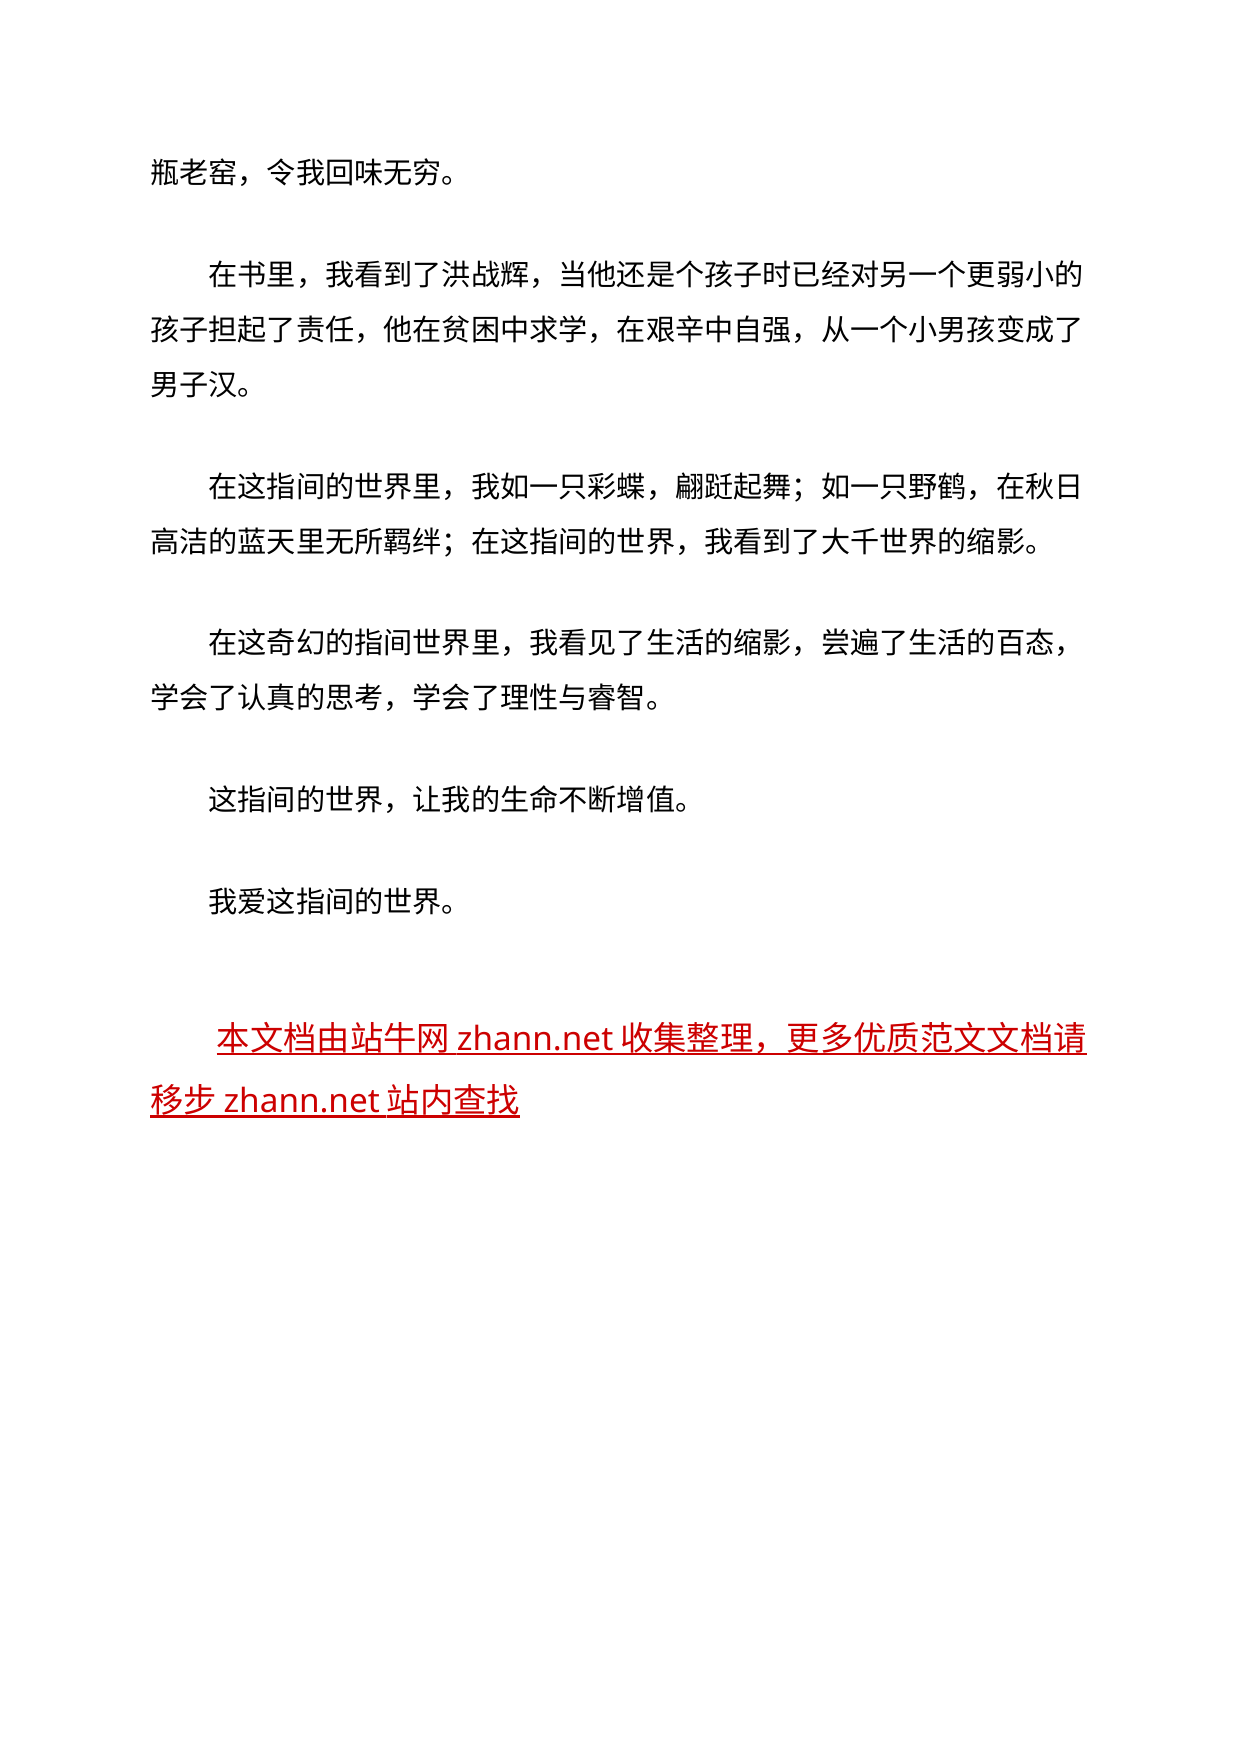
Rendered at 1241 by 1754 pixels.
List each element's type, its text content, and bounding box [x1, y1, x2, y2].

text 在这指间的世界里，我如一只彩蝶，翩跹起舞；如一只野鹤，在秋日高洁的蓝天里无所羁绊；在这指间的世界，我看到了大千世界的缩影。 [150, 463, 1090, 561]
text 这指间的世界，让我的生命不断增值。 [150, 777, 1090, 819]
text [150, 150, 1090, 192]
text 在这奇幻的指间世界里，我看见了生活的缩影，尝遍了生活的百态，学会了认真的思考，学会了理性与睿智。 [150, 620, 1090, 717]
text 本文档由站牛网zhann.net收集整理，更多优质范文文档请移步zhann.net站内查找 [150, 1011, 1090, 1123]
text 在书里，我看到了洪战辉，当他还是个孩子时已经对另一个更弱小的孩子担起了责任，他在贫困中求学，在艰辛中自强，从一个小男孩变成了男子汉。 [150, 252, 1090, 404]
text 我爱这指间的世界。 [150, 878, 1090, 921]
